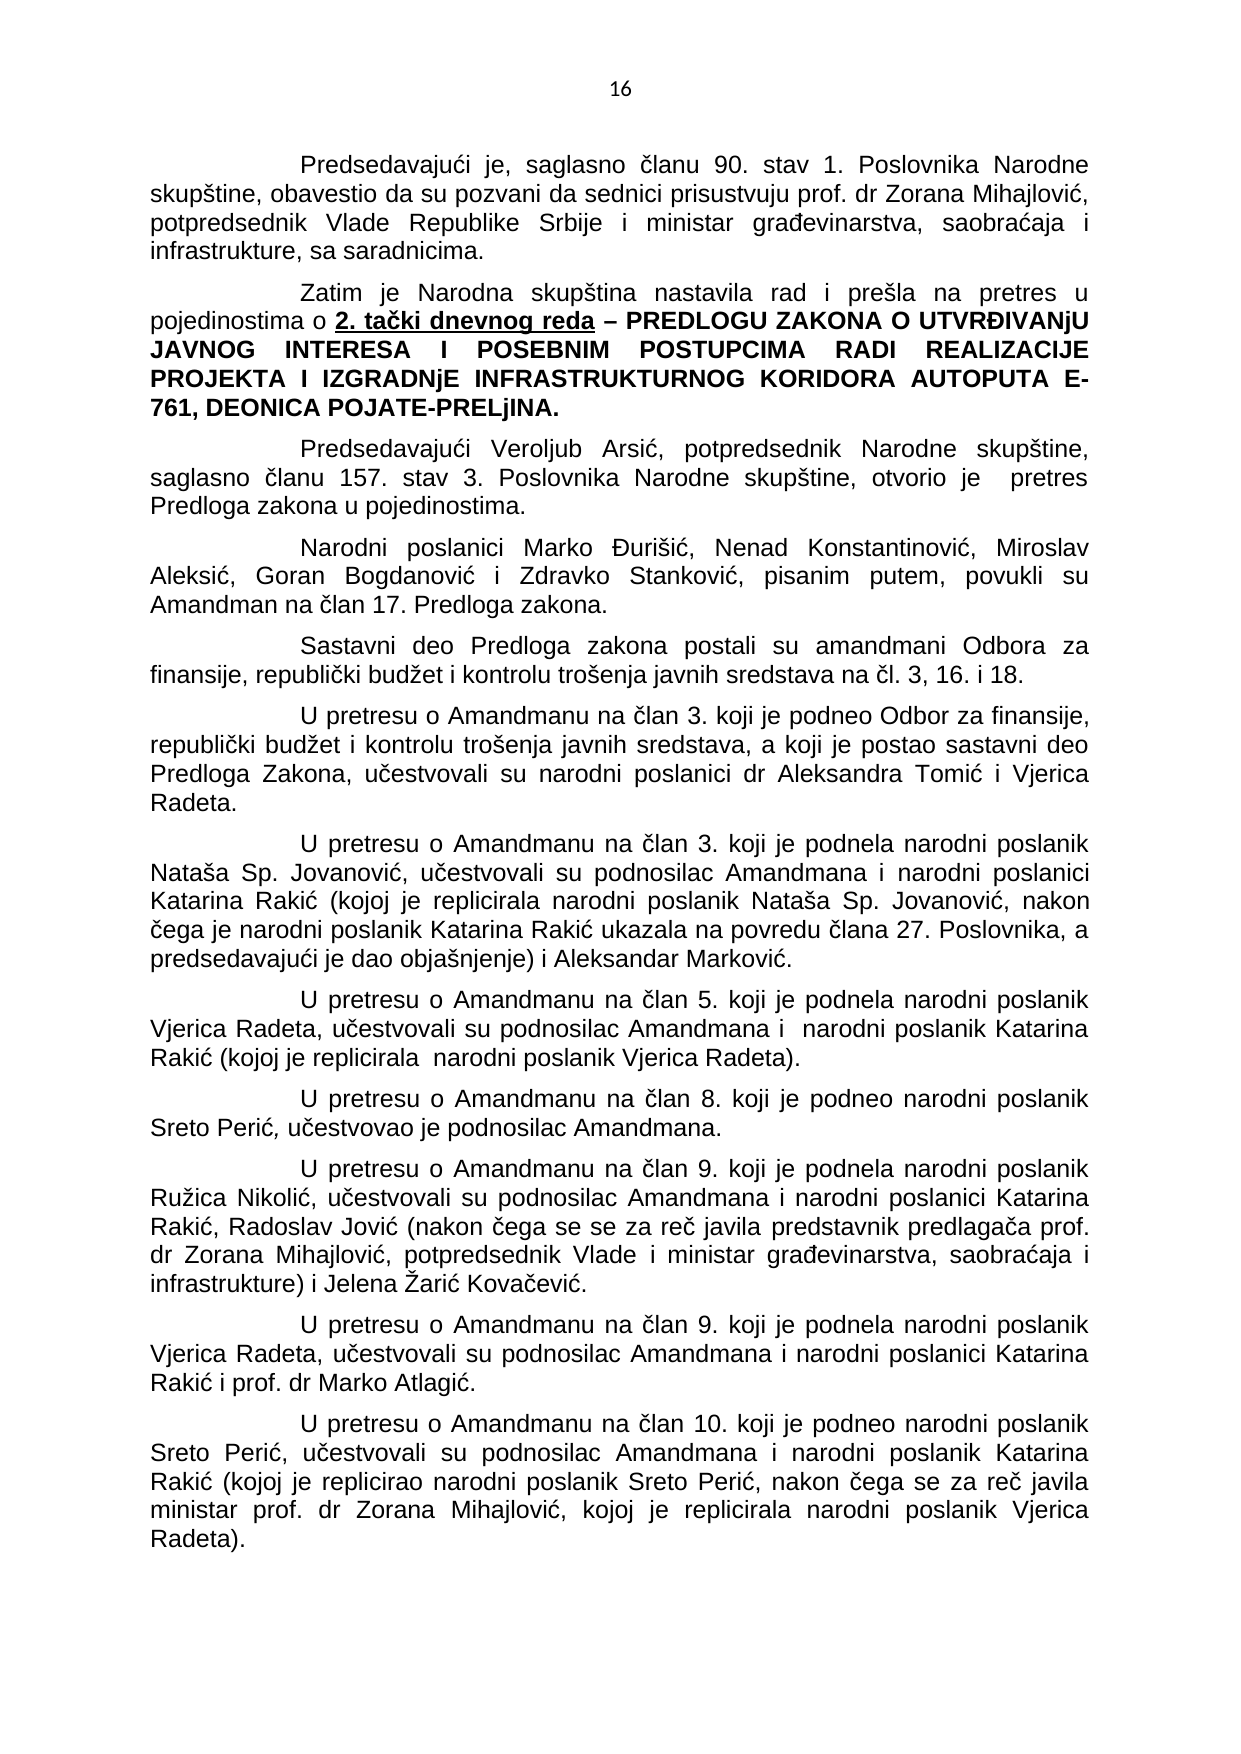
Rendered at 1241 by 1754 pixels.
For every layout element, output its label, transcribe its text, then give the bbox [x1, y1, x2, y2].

text Narodni poslanici Marko Đurišić, Nenad Konstantinović, Miroslav Aleksić, Goran Bogdanović i Zdravko Stanković, pisanim putem, povukli su Amandman na član 17. Predloga zakona. [150, 532, 1090, 619]
text U pretresu o Amandmanu na član 8. koji je podneo narodni poslanik Sreto Perić, učestvovao je podnosilac Amandmana. [150, 1084, 1090, 1142]
text U pretresu o Amandmanu na član 3. koji je podneo Odbor za finansije, republički budžet i kontrolu trošenja javnih sredstava, a koji je postao sastavni deo Predloga Zakona, učestvovali su narodni poslanici dr Aleksandra Tomić i Vjerica Radeta. [150, 701, 1090, 816]
text Predsedavajući Veroljub Arsić, potpredsednik Narodne skupštine, saglasno članu 157. stav 3. Poslovnika Narodne skupštine, otvorio je pretres Predloga zakona u pojedinostima. [150, 434, 1090, 520]
text Sastavni deo Predloga zakona postali su amandmani Odbora za finansije, republički budžet i kontrolu trošenja javnih sredstava na čl. 3, 16. i 18. [150, 631, 1090, 689]
text U pretresu o Amandmanu na član 9. koji je podnela narodni poslanik Ružica Nikolić, učestvovali su podnosilac Amandmana i narodni poslanici Katarina Rakić, Radoslav Jović (nakon čega se se za reč javila predstavnik predlagača prof. dr Zorana Mihajlović, potpredsednik Vlade i ministar građevinarstva, saobraćaja i infrastrukture) i Jelena Žarić Kovačević. [150, 1154, 1090, 1298]
text U pretresu o Amandmanu na član 5. koji je podnela narodni poslanik Vjerica Radeta, učestvovali su podnosilac Amandmana i narodni poslanik Katarina Rakić (kojoj je replicirala narodni poslanik Vjerica Radeta). [150, 985, 1090, 1072]
text U pretresu o Amandmanu na član 3. koji je podnela narodni poslanik Nataša Sp. Jovanović, učestvovali su podnosilac Amandmana i narodni poslanici Katarina Rakić (kojoj je replicirala narodni poslanik Nataša Sp. Jovanović, nakon čega je narodni poslanik Katarina Rakić ukazala na povredu člana 27. Poslovnika, a predsedavajući je dao objašnjenje) i Aleksandar Marković. [150, 829, 1090, 973]
text Zatim je Narodna skupština nastavila rad i prešla na pretres u pojedinostima o 2. tački dnevnog reda – PREDLOGU ZAKONA O UTVRĐIVANjU JAVNOG INTERESA I POSEBNIM POSTUPCIMA RADI REALIZACIJE PROJEKTA I IZGRADNjE INFRASTRUKTURNOG KORIDORA AUTOPUTA E-761, DEONICA POJATE-PRELjINA. [150, 277, 1090, 421]
text U pretresu o Amandmanu na član 9. koji je podnela narodni poslanik Vjerica Radeta, učestvovali su podnosilac Amandmana i narodni poslanici Katarina Rakić i prof. dr Marko Atlagić. [150, 1310, 1090, 1397]
text U pretresu o Amandmanu na član 10. koji je podneo narodni poslanik Sreto Perić, učestvovali su podnosilac Amandmana i narodni poslanik Katarina Rakić (kojoj je replicirao narodni poslanik Sreto Perić, nakon čega se za reč javila ministar prof. dr Zorana Mihajlović, kojoj je replicirala narodni poslanik Vjerica Radeta). [150, 1409, 1090, 1553]
text Predsedavajući je, saglasno članu 90. stav 1. Poslovnika Narodne skupštine, obavestio da su pozvani da sednici prisustvuju prof. dr Zorana Mihajlović, potpredsednik Vlade Republike Srbije i ministar građevinarstva, saobraćaja i infrastrukture, sa saradnicima. [150, 150, 1090, 265]
